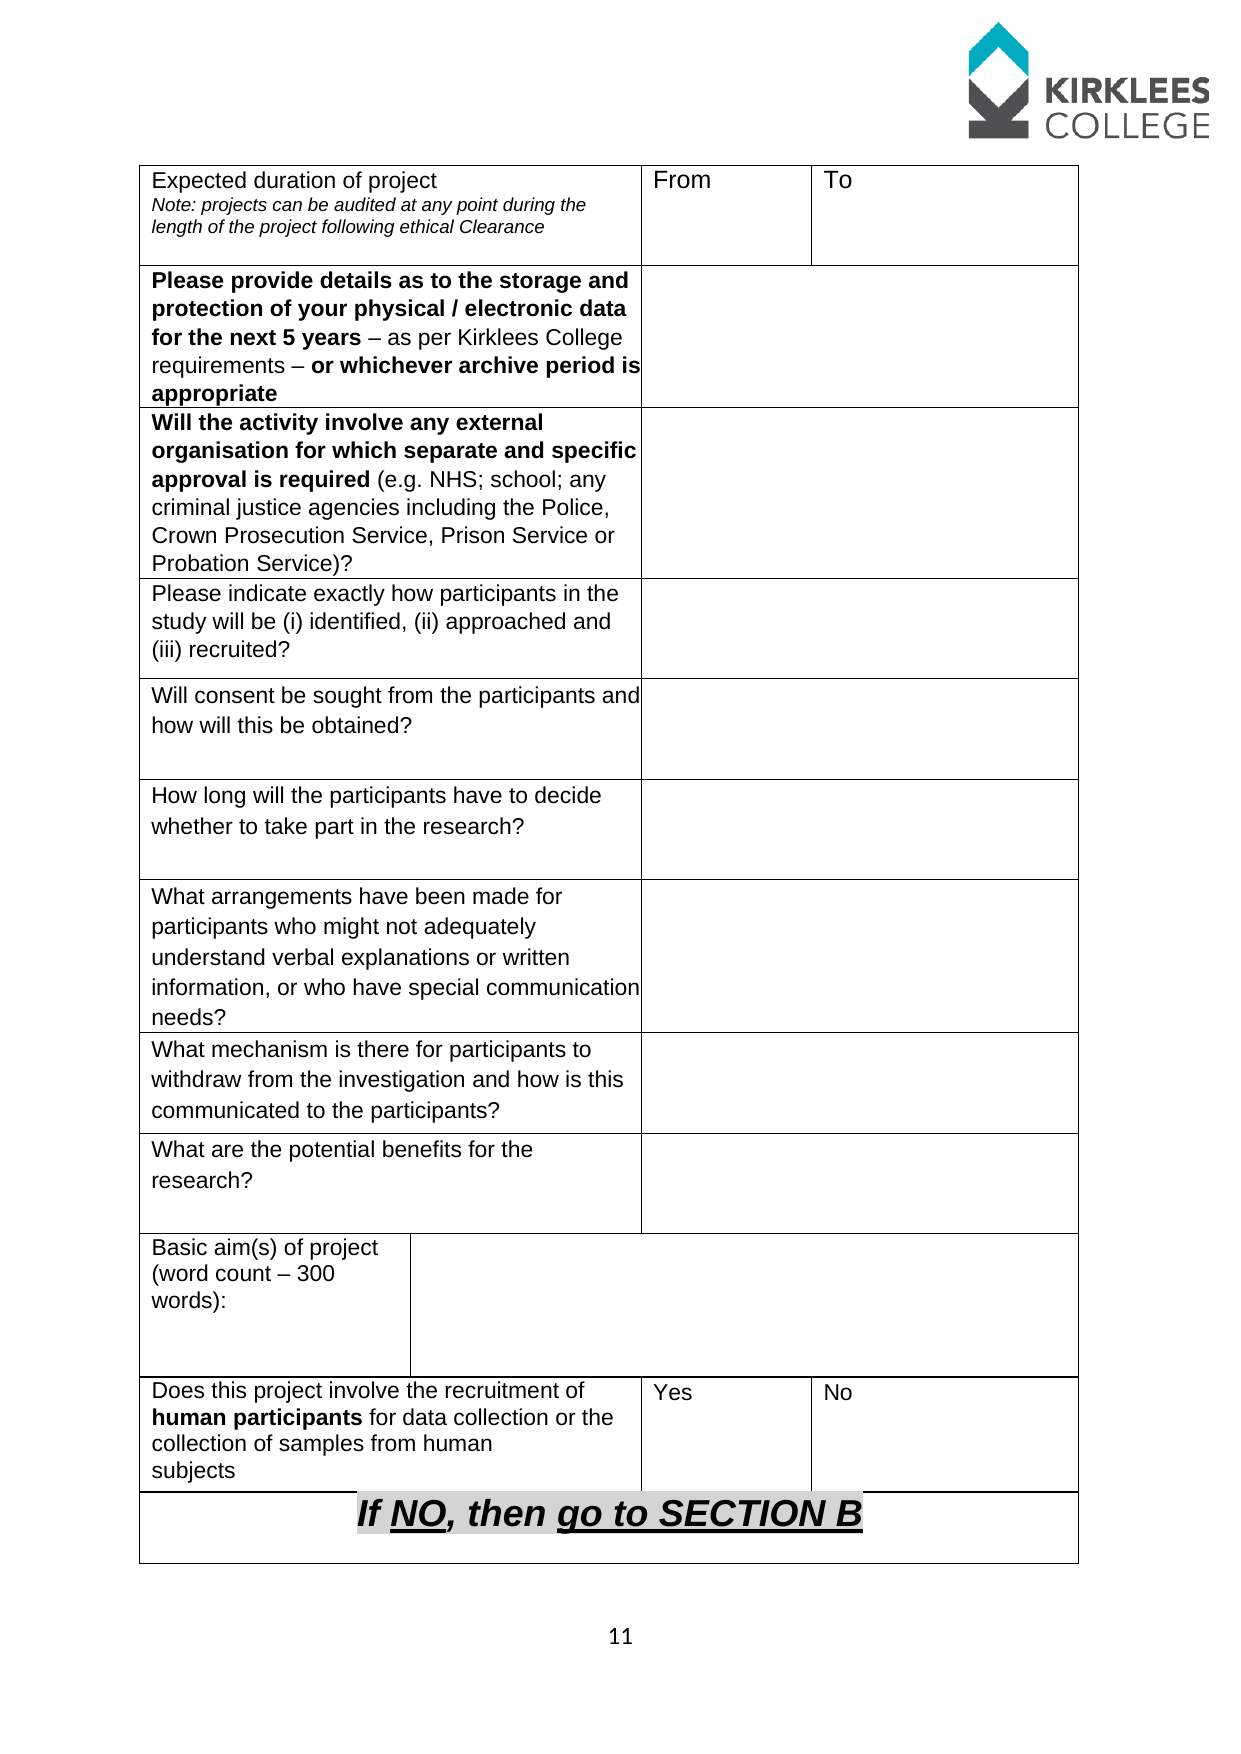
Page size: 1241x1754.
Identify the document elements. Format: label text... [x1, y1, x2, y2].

table_cell What are the potential benefits for the research? [140, 1134, 641, 1233]
table_cell Does this project involve the recruitment of human participants for data collection or the collection of samples from human subjects [140, 1378, 641, 1491]
table_cell [642, 266, 1078, 407]
table_cell Please indicate exactly how participants in the study will be (i) identified, (ii) approached and (iii) recruited? [140, 579, 641, 678]
table_cell [642, 1134, 1078, 1233]
table_cell Will consent be sought from the participants and how will this be obtained? [140, 679, 641, 778]
table_cell How long will the participants have to decide whether to take part in the research? [140, 780, 641, 879]
table_cell [642, 679, 1078, 778]
picture [968, 21, 1210, 139]
table_cell To [812, 166, 1078, 265]
table_cell [642, 579, 1078, 678]
table_cell [642, 408, 1078, 578]
table_cell [642, 880, 1078, 1032]
table_cell Yes [642, 1378, 811, 1491]
table_cell Basic aim(s) of project (word count – 300 words): [140, 1234, 410, 1376]
table_cell Please provide details as to the storage and protection of your physical / electronic data for the next 5 years – as per Kirklees College requirements – or whichever archive period is appropriate [140, 266, 641, 407]
table_cell If NO, then go to SECTION B [140, 1493, 1078, 1563]
table_cell [642, 1033, 1078, 1132]
table_cell [642, 780, 1078, 879]
table_cell Expected duration of project Note: projects can be audited at any point during the length of the project following ethical Clearance [140, 166, 641, 265]
table_cell No [812, 1378, 1078, 1491]
table_cell What arrangements have been made for participants who might not adequately understand verbal explanations or written information, or who have special communication needs? [140, 880, 641, 1032]
table_cell [411, 1234, 1078, 1376]
table_cell Will the activity involve any external organisation for which separate and specific approval is required (e.g. NHS; school; any criminal justice agencies including the Police, Crown Prosecution Service, Prison Service or Probation Service)? [140, 408, 641, 578]
table_cell What mechanism is there for participants to withdraw from the investigation and how is this communicated to the participants? [140, 1033, 641, 1132]
table_cell From [642, 166, 811, 265]
